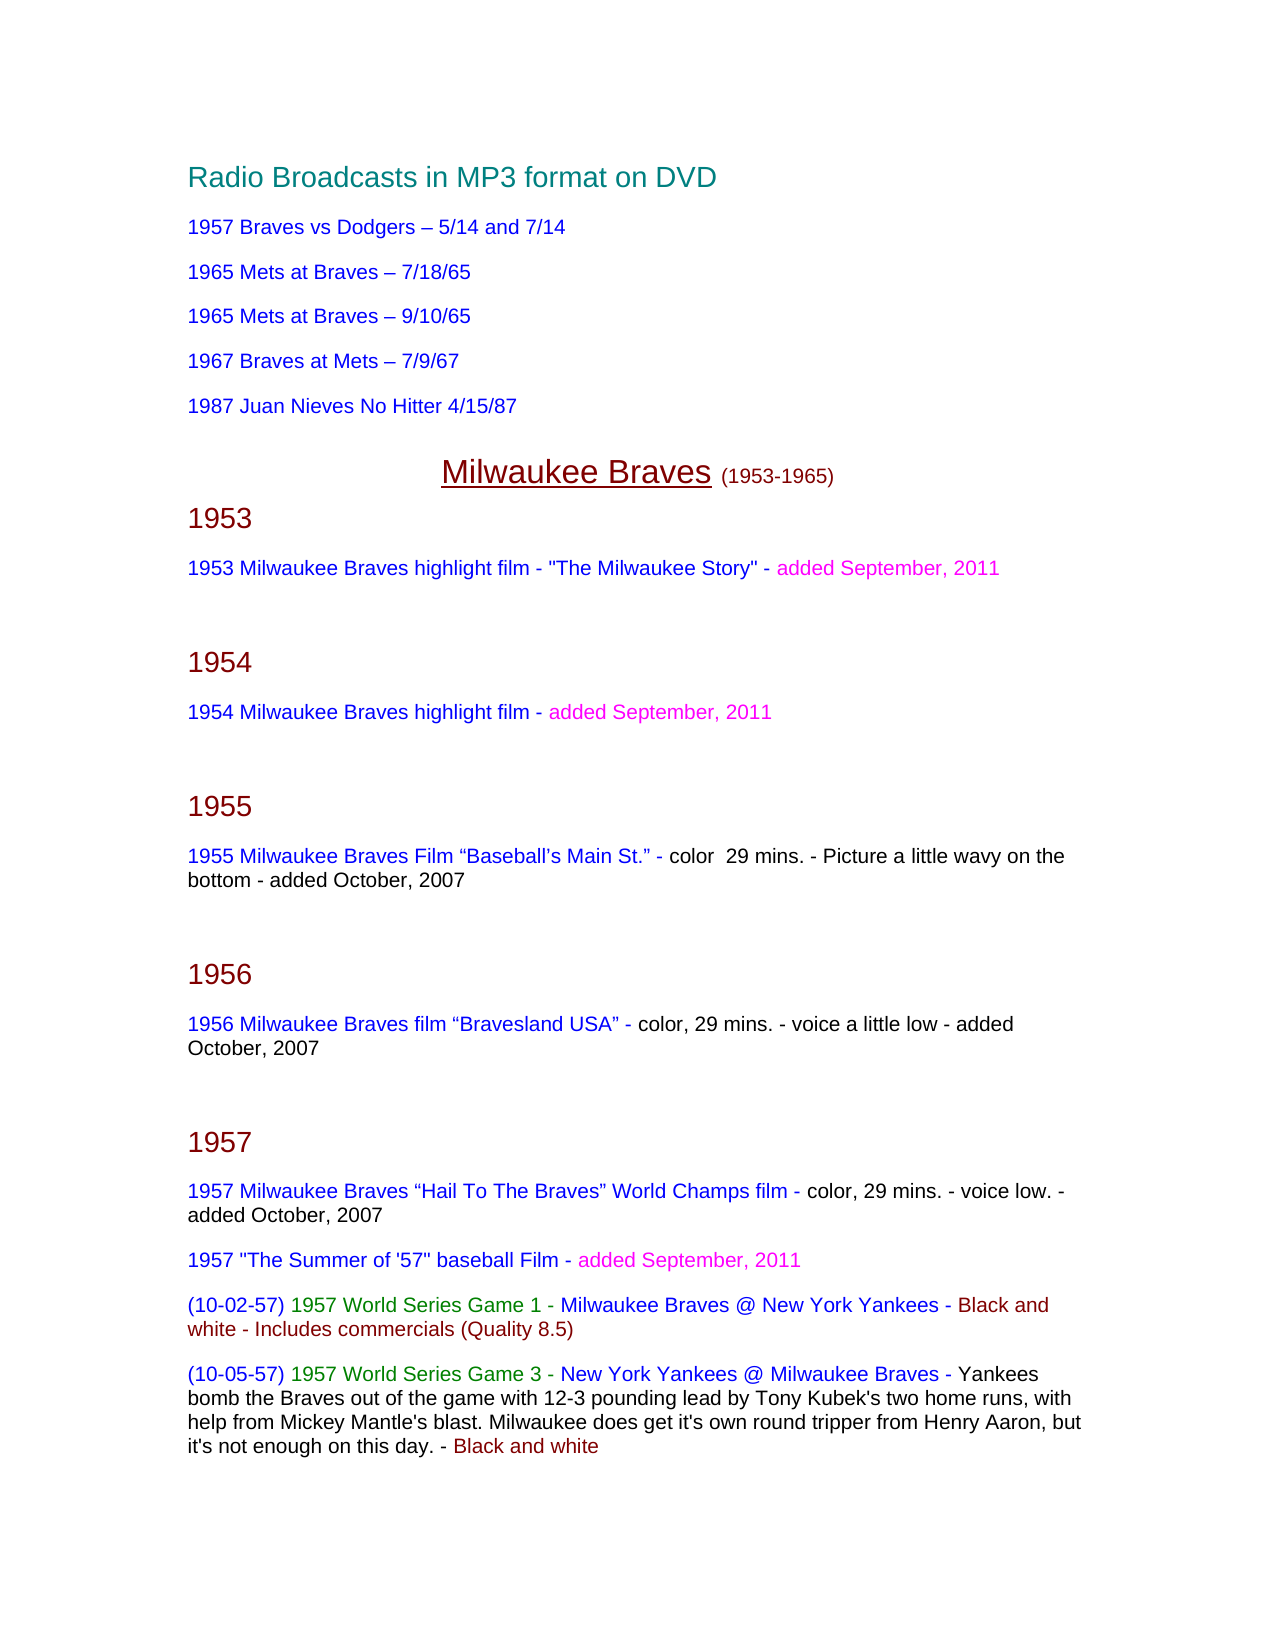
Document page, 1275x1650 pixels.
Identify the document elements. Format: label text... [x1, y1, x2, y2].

text (10-02-57) 1957 World Series Game 1 - Milwaukee Braves @ New York Yankees - Black and white - Includes commercials (Quality 8.5) [187, 1293, 1087, 1341]
text 1954 [187, 645, 1087, 679]
text 1957 "The Summer of '57" baseball Film - added September, 2011 [187, 1248, 1087, 1272]
text 1953 [187, 501, 1087, 535]
text 1957 [187, 1125, 1087, 1158]
text 1957 Braves vs Dodgers – 5/14 and 7/14 [187, 215, 1087, 239]
text 1955 [187, 789, 1087, 823]
text (10-05-57) 1957 World Series Game 3 - New York Yankees @ Milwaukee Braves - Yankees bomb the Braves out of the game with 12-3 pounding lead by Tony Kubek's two home runs, with help from Mickey Mantle's blast. does get it's own round tripper from Henry Aaron, but it's not enough on this day. - Black and white [187, 1362, 1087, 1457]
text 1956 [187, 957, 1087, 991]
text 1956 Milwaukee Braves film “Bravesland ” - color, 29 mins. - voice a little low - added October, 2007 [187, 1011, 1087, 1059]
text Braves (1953-1965) [187, 452, 1087, 491]
text 1953 Milwaukee Braves highlight film - "The Milwaukee Story" - added September, 2011 [187, 556, 1087, 579]
text 1965 Mets at Braves – 7/18/65 [187, 259, 1087, 283]
text 1954 Milwaukee Braves highlight film - added September, 2011 [187, 699, 1087, 723]
text 1957 Milwaukee Braves “Hail To The Braves” World Champs film - color, 29 mins. - voice low. - added October, 2007 [187, 1179, 1087, 1227]
text 1987 Juan Nieves No Hitter 4/15/87 [187, 394, 1087, 418]
text 1967 Braves at Mets – 7/9/67 [187, 349, 1087, 373]
text 1965 Mets at Braves – 9/10/65 [187, 304, 1087, 328]
text 1955 Milwaukee Braves Film “Baseball’s Main ” - color 29 mins. - Picture a little wavy on the bottom - added October, 2007 [187, 843, 1087, 891]
text Radio Broadcasts in MP3 format on DVD [187, 160, 1087, 194]
